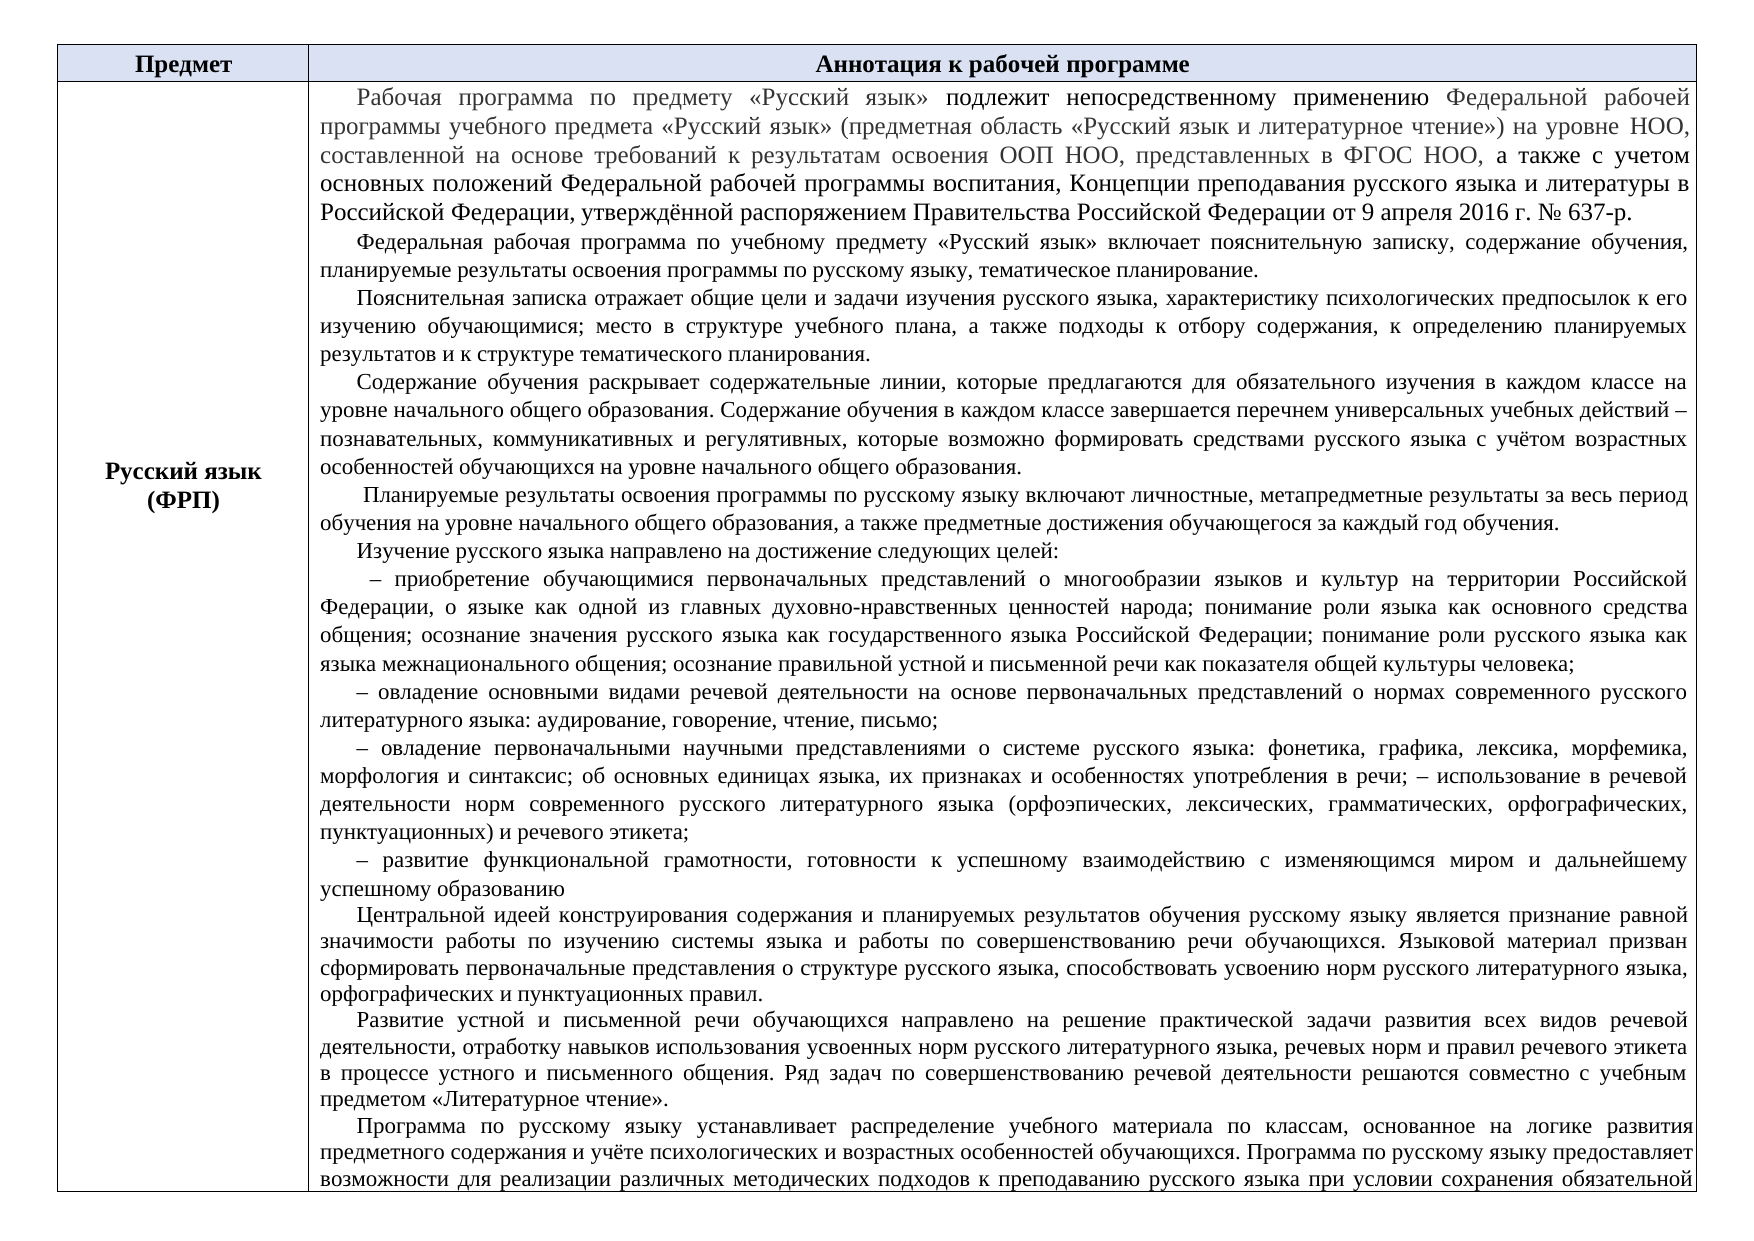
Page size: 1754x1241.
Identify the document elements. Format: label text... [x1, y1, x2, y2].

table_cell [309, 82, 1696, 1191]
table_header Предмет [58, 45, 308, 81]
table_header Аннотация к рабочей программе [309, 45, 1696, 81]
table_cell Русский язык (ФРП) [58, 82, 308, 1191]
